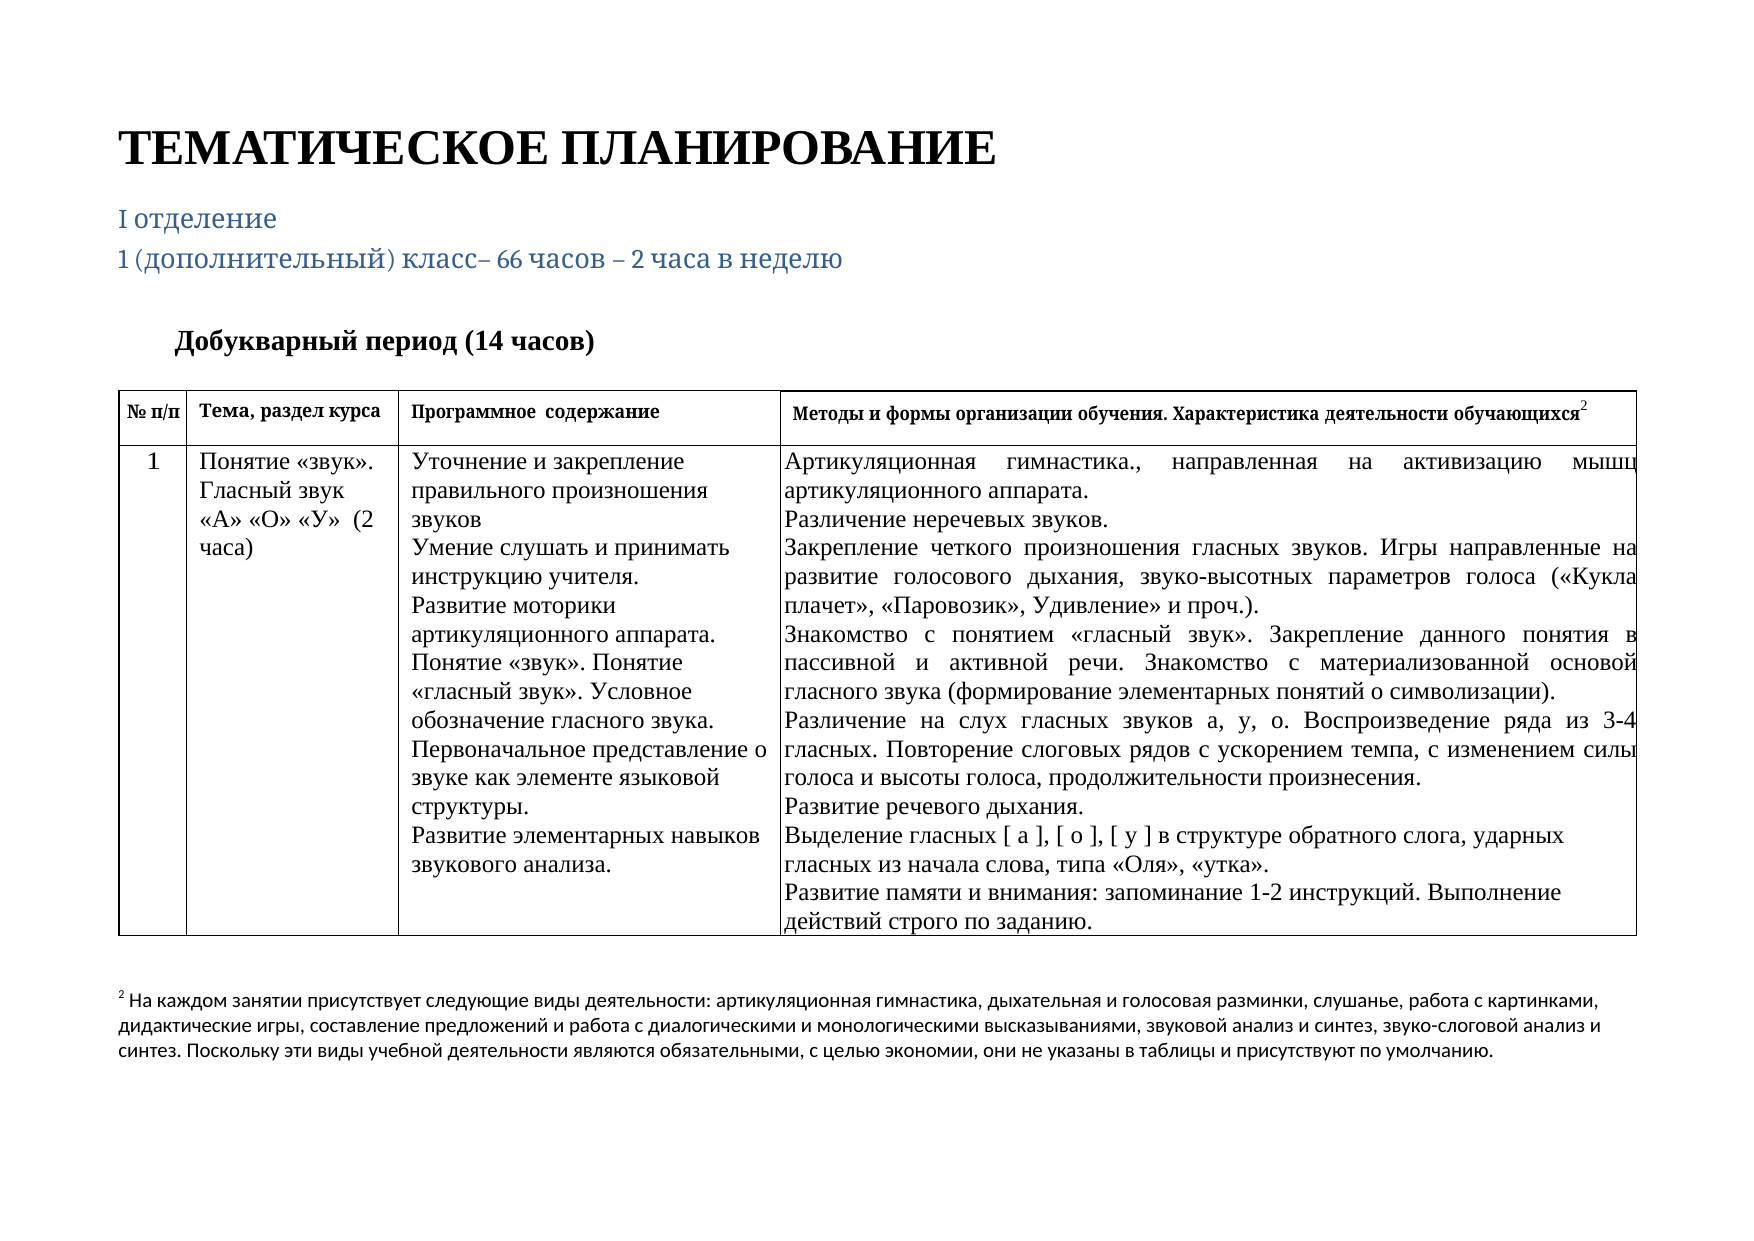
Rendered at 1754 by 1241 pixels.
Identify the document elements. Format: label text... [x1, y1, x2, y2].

subtitle I отделение [118, 204, 1636, 236]
table_header Методы и формы организации обучения. Характеристика деятельности обучающихся [781, 392, 1636, 444]
table_header Программное содержание [399, 391, 780, 444]
table_header № п/п [120, 391, 186, 444]
table_cell Артикуляционная гимнастика., направленная на активизацию мышц артикуляционного аппарата. Различение неречевых звуков. Закрепление четкого произношения гласных звуков. Игры направленные на развитие голосового дыхания, звуко-высотных параметров голоса («Кукла плачет», «Паровозик», Удивление» и проч.). Знакомство с понятием «гласный звук». Закрепление данного понятия в пассивной и активной речи. Знакомство с материализованной основой гласного звука (формирование элементарных понятий о символизации). Различение на слух гласных звуков а, у, о. Воспроизведение ряда из 3-4 гласных. Повторение слоговых рядов с ускорением темпа, с изменением силы голоса и высоты голоса, продолжительности произнесения. Развитие речевого дыхания. Выделение гласных а , о , у в структуре обратного слога, ударных гласных из начала слова, типа «Оля», «утка». Развитие памяти и внимания: запоминание 1-2 инструкций. Выполнение действий строго по заданию. [781, 446, 1636, 935]
text Добукварный период (14 часов) [174, 323, 1636, 357]
table_cell Уточнение и закрепление правильного произношения звуков Умение слушать и принимать инструкцию учителя. Развитие моторики артикуляционного аппарата. Понятие «звук». Понятие «гласный звук». Условное обозначение гласного звука. Первоначальное представление о звуке как элементе языковой структуры. Развитие элементарных навыков звукового анализа. [399, 446, 780, 935]
subtitle ТЕМАТИЧЕСКОЕ ПЛАНИРОВАНИЕ [118, 118, 1636, 175]
table_cell 1 [120, 446, 186, 935]
subtitle 1 (дополнительный) класс– 66 часов – 2 часа в неделю [118, 244, 1636, 276]
table_cell Понятие «звук». Гласный звук «А» «О» «У» (2 часа) [187, 446, 398, 935]
table_header Тема, раздел курса [187, 391, 398, 444]
